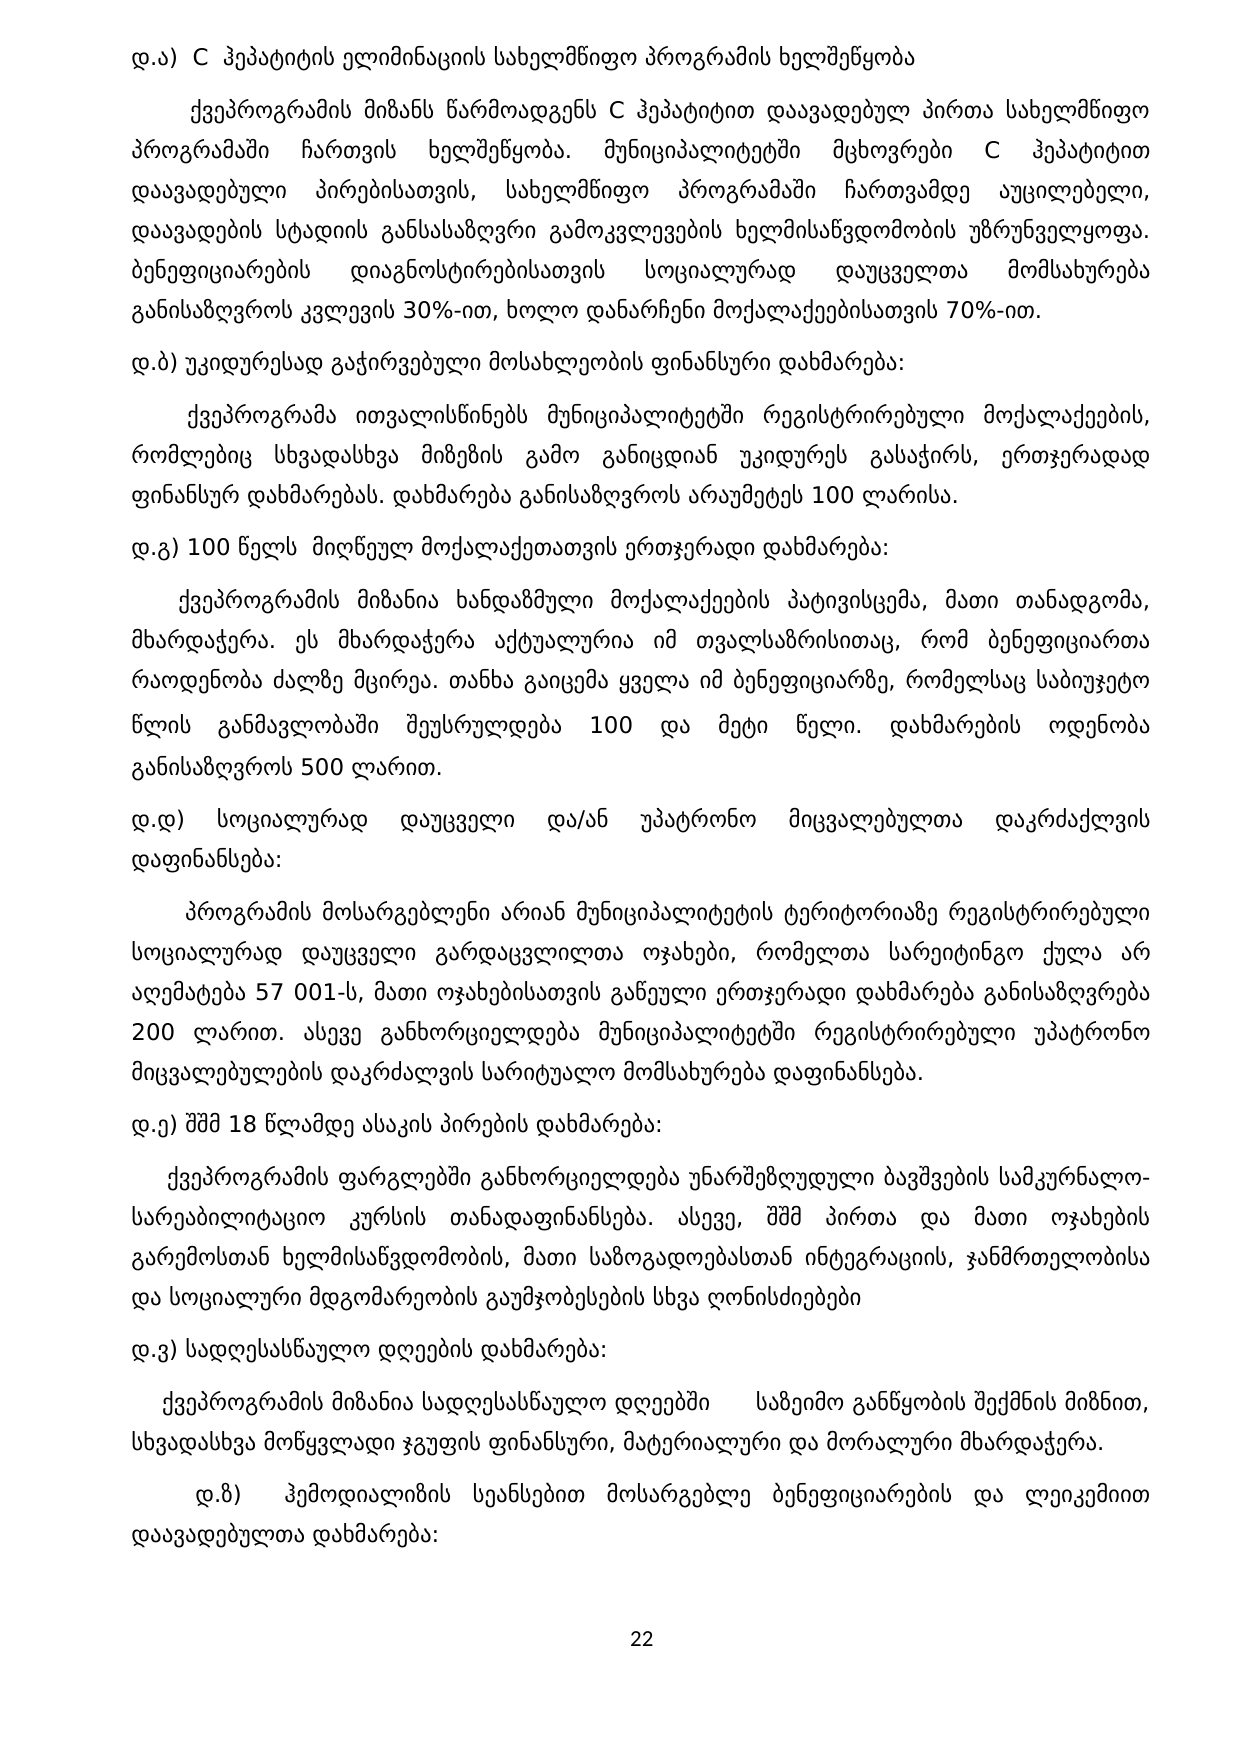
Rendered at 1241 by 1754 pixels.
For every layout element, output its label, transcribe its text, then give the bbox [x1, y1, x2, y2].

text დ.გ) 100 წელს მიღწეულ მოქალაქეთათვის ერთჯერადი დახმარება: [131, 534, 1152, 561]
text დ.დ) სოციალურად დაუცველი და/ან უპატრონო მიცვალებულთა დაკრძაქლვის დაფინანსება: [131, 806, 1152, 873]
text დ.ე) შშმ 18 წლამდე ასაკის პირების დახმარება: [131, 1111, 1152, 1138]
text დ.ა) C ჰეპატიტის ელიმინაციის სახელმწიფო პროგრამის ხელშეწყობა [131, 44, 1152, 71]
text ქვეპროგრამის მიზანს წარმოადგენს C ჰეპატიტით დაავადებულ პირთა სახელმწიფო პროგრამაში ჩართვის ხელშეწყობა. მუნიციპალიტეტში მცხოვრები С ჰეპატიტით დაავადებული პირებისათვის, სახელმწიფო პროგრამაში ჩართვამდე აუცილებელი, დაავადების სტადიის განსასაზღვრი გამოკვლევების ხელმისაწვდომობის უზრუნველყოფა. ბენეფიციარების დიაგნოსტირებისათვის სოციალურად დაუცველთა მომსახურება განისაზღვროს კვლევის 30%-ით, ხოლო დანარჩენი მოქალაქეებისათვის 70%-ით. [131, 97, 1152, 323]
text ქვეპროგრამის მიზანია სადღესასწაულო დღეებში საზეიმო განწყობის შექმნის მიზნით, სხვადასხვა მოწყვლადი ჯგუფის ფინანსური, მატერიალური და მორალური მხარდაჭერა. [131, 1389, 1152, 1455]
text ქვეპროგრამა ითვალისწინებს მუნიციპალიტეტში რეგისტრირებული მოქალაქეების, რომლებიც სხვადასხვა მიზეზის გამო განიცდიან უკიდურეს გასაჭირს, ერთჯერადად ფინანსურ დახმარებას. დახმარება განისაზღვროს არაუმეტეს 100 ლარისა. [131, 402, 1152, 508]
text დ.ბ) უკიდურესად გაჭირვებული მოსახლეობის ფინანსური დახმარება: [131, 349, 1152, 376]
text დ.ვ) სადღესასწაულო დღეების დახმარება: [131, 1336, 1152, 1363]
text პროგრამის მოსარგებლენი არიან მუნიციპალიტეტის ტერიტორიაზე რეგისტრირებული სოციალურად დაუცველი გარდაცვლილთა ოჯახები, რომელთა სარეიტინგო ქულა არ აღემატება 57 001-ს, მათი ოჯახებისათვის გაწეული ერთჯერადი დახმარება განისაზღვრება 200 ლარით. ასევე განხორციელდება მუნიციპალიტეტში რეგისტრირებული უპატრონო მიცვალებულების დაკრძალვის სარიტუალო მომსახურება დაფინანსება. [131, 899, 1152, 1085]
text დ.ზ) ჰემოდიალიზის სეანსებით მოსარგებლე ბენეფიციარების და ლეიკემიით დაავადებულთა დახმარება: [131, 1481, 1152, 1548]
text ქვეპროგრამის მიზანია ხანდაზმული მოქალაქეების პატივისცემა, მათი თანადგომა, მხარდაჭერა. ეს მხარდაჭერა აქტუალურია იმ თვალსაზრისითაც, რომ ბენეფიციართა რაოდენობა ძალზე მცირეა. თანხა გაიცემა ყველა იმ ბენეფიციარზე, რომელსაც საბიუჯეტო წლის განმავლობაში შეუსრულდება 100 და მეტი წელი. დახმარების ოდენობა განისაზღვროს 500 ლარით. [131, 587, 1152, 780]
text ქვეპროგრამის ფარგლებში განხორციელდება უნარშეზღუდული ბავშვების სამკურნალო-სარეაბილიტაციო კურსის თანადაფინანსება. ასევე, შშმ პირთა და მათი ოჯახების გარემოსთან ხელმისაწვდომობის, მათი საზოგადოებასთან ინტეგრაციის, ჯანმრთელობისა და სოციალური მდგომარეობის გაუმჯობესების სხვა ღონისძიებები [131, 1164, 1152, 1310]
